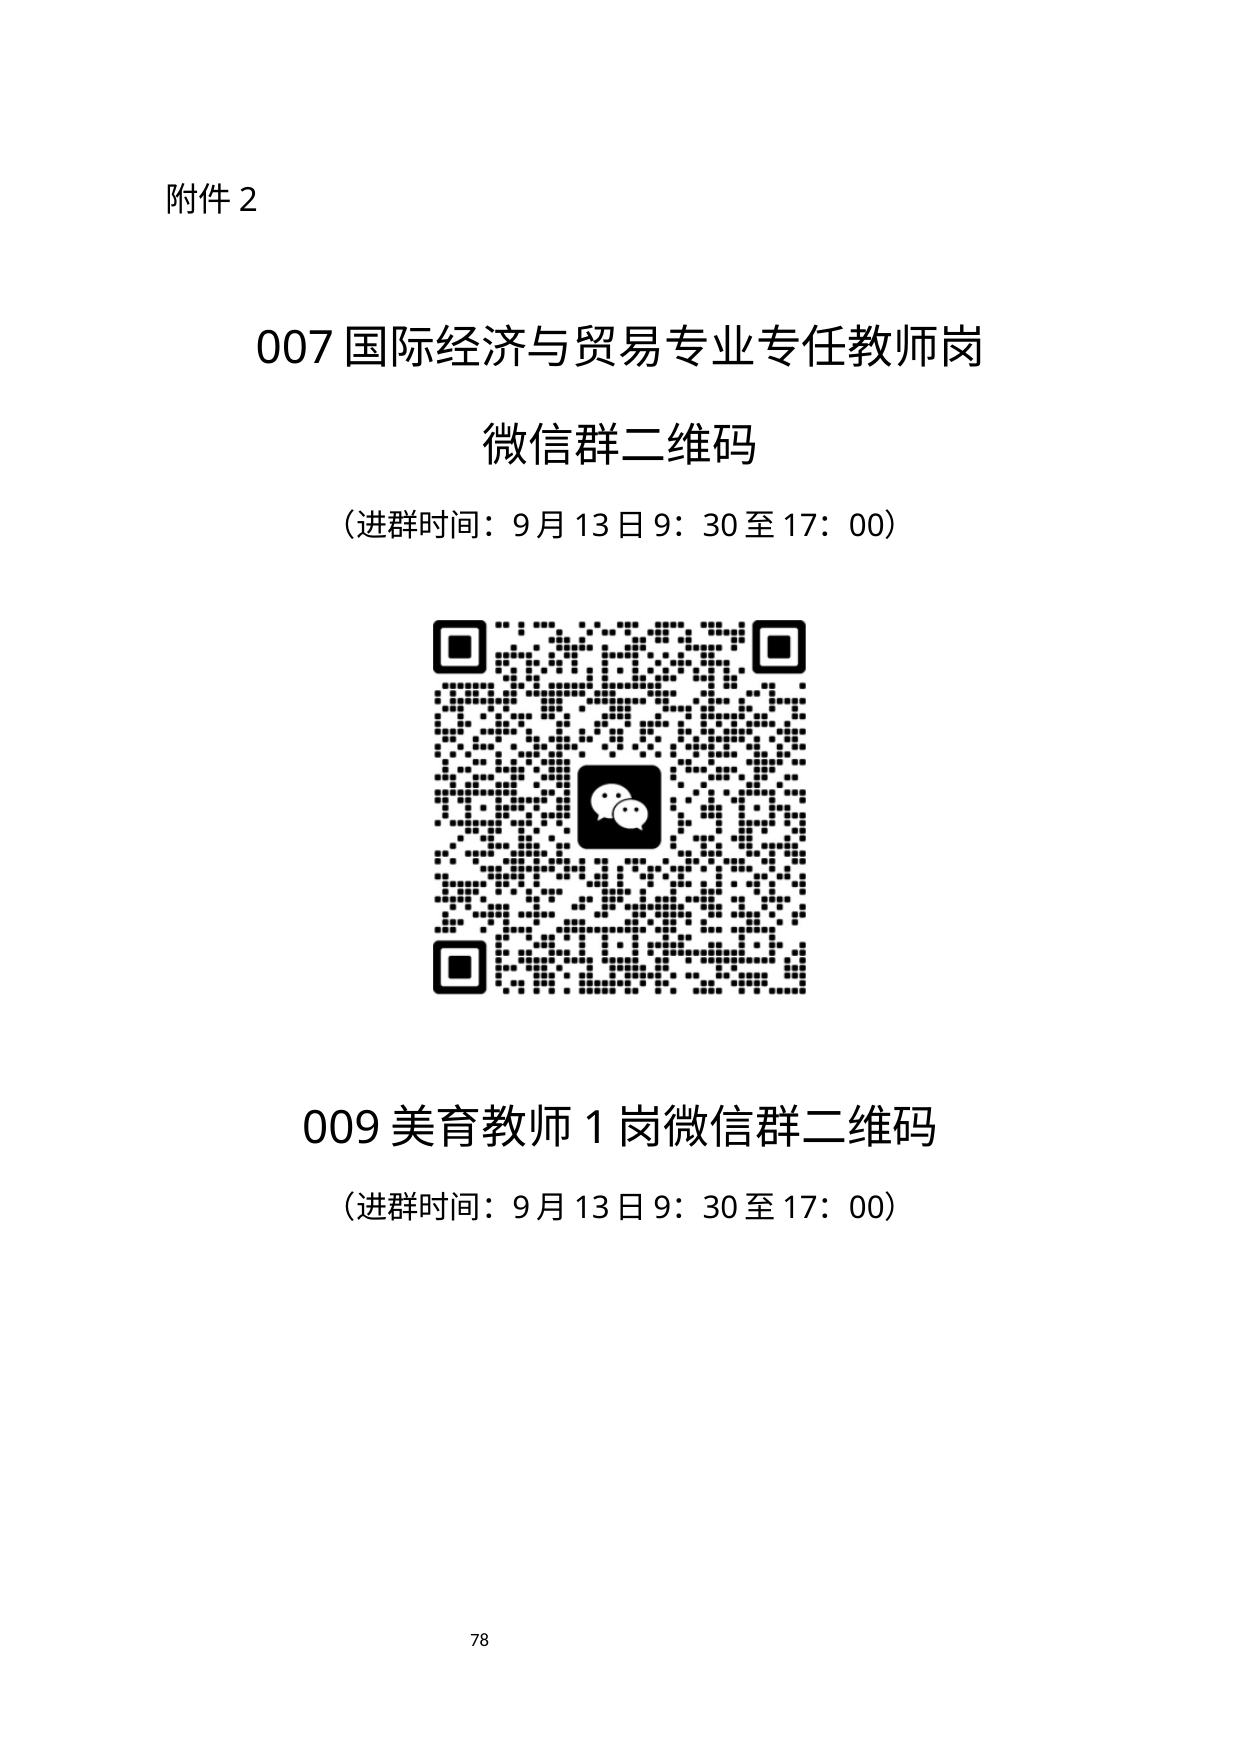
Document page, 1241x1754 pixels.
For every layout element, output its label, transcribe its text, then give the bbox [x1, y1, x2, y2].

picture [432, 620, 808, 996]
text 007国际经济与贸易专业专任教师岗 [165, 295, 1075, 392]
text 微信群二维码 [165, 392, 1075, 490]
text 附件2 [165, 165, 1075, 230]
text 009美育教师1岗微信群二维码 [165, 1075, 1075, 1172]
text （进群时间：9月13日9：30至17：00） [165, 1172, 1075, 1237]
text （进群时间：9月13日9：30至17：00） [165, 490, 1075, 555]
